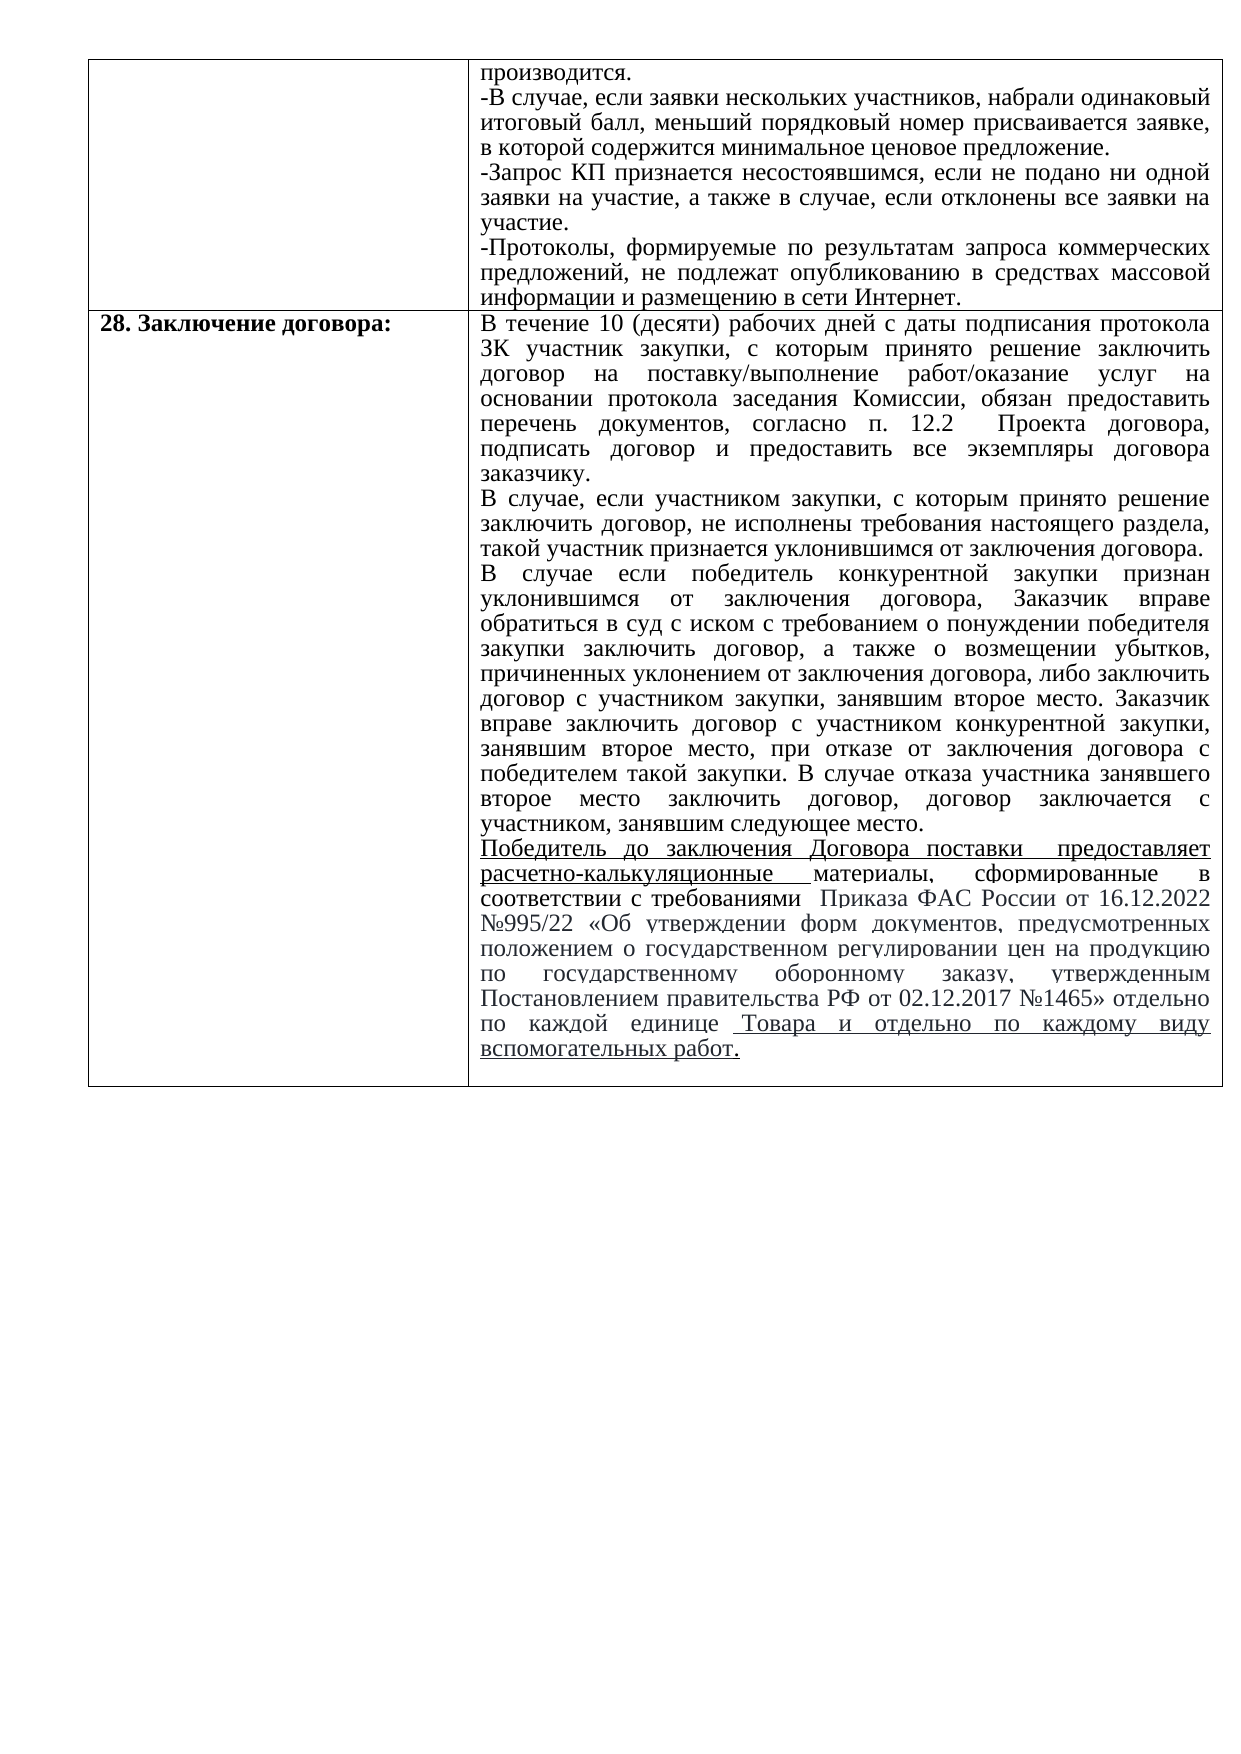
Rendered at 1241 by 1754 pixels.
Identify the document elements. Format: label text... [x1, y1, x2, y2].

table_cell 28. Заключение договора: [89, 311, 468, 1086]
table_cell В течение 10 (десяти) рабочих дней с даты подписания протокола ЗК участник закупки, с которым принято решение заключить договор на поставку/выполнение работ/оказание услуг на основании протокола заседания Комиссии, обязан предоставить перечень документов, согласно п. 12.2 Проекта договора, подписать договор и предоставить все экземпляры договора заказчику. В случае, если участником закупки, с которым принято решение заключить договор, не исполнены требования настоящего раздела, такой участник признается уклонившимся от заключения договора. В случае если победитель конкурентной закупки признан уклонившимся от заключения договора, Заказчик вправе обратиться в суд с иском с требованием о понуждении победителя закупки заключить договор, а также о возмещении убытков, причиненных уклонением от заключения договора, либо заключить договор с участником закупки, занявшим второе место. Заказчик вправе заключить договор с участником конкурентной закупки, занявшим второе место, при отказе от заключения договора с победителем такой закупки. В случае отказа участника занявшего второе место заключить договор, договор заключается с участником, занявшим следующее место. Победитель до заключения Договора поставки предоставляет расчетно-калькуляционные материалы, сформированные в соответствии с требованиями Приказа ФАС России от 16.12.2022 №995/22 «Об утверждении форм документов, предусмотренных положением о государственном регулировании цен на продукцию по государственному оборонному заказу, утвержденным Постановлением правительства РФ от 02.12.2017 №1465» отдельно по каждой единице Товара и отдельно по каждому виду вспомогательных работ. [469, 311, 1222, 1086]
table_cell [89, 60, 468, 310]
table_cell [469, 60, 1222, 310]
